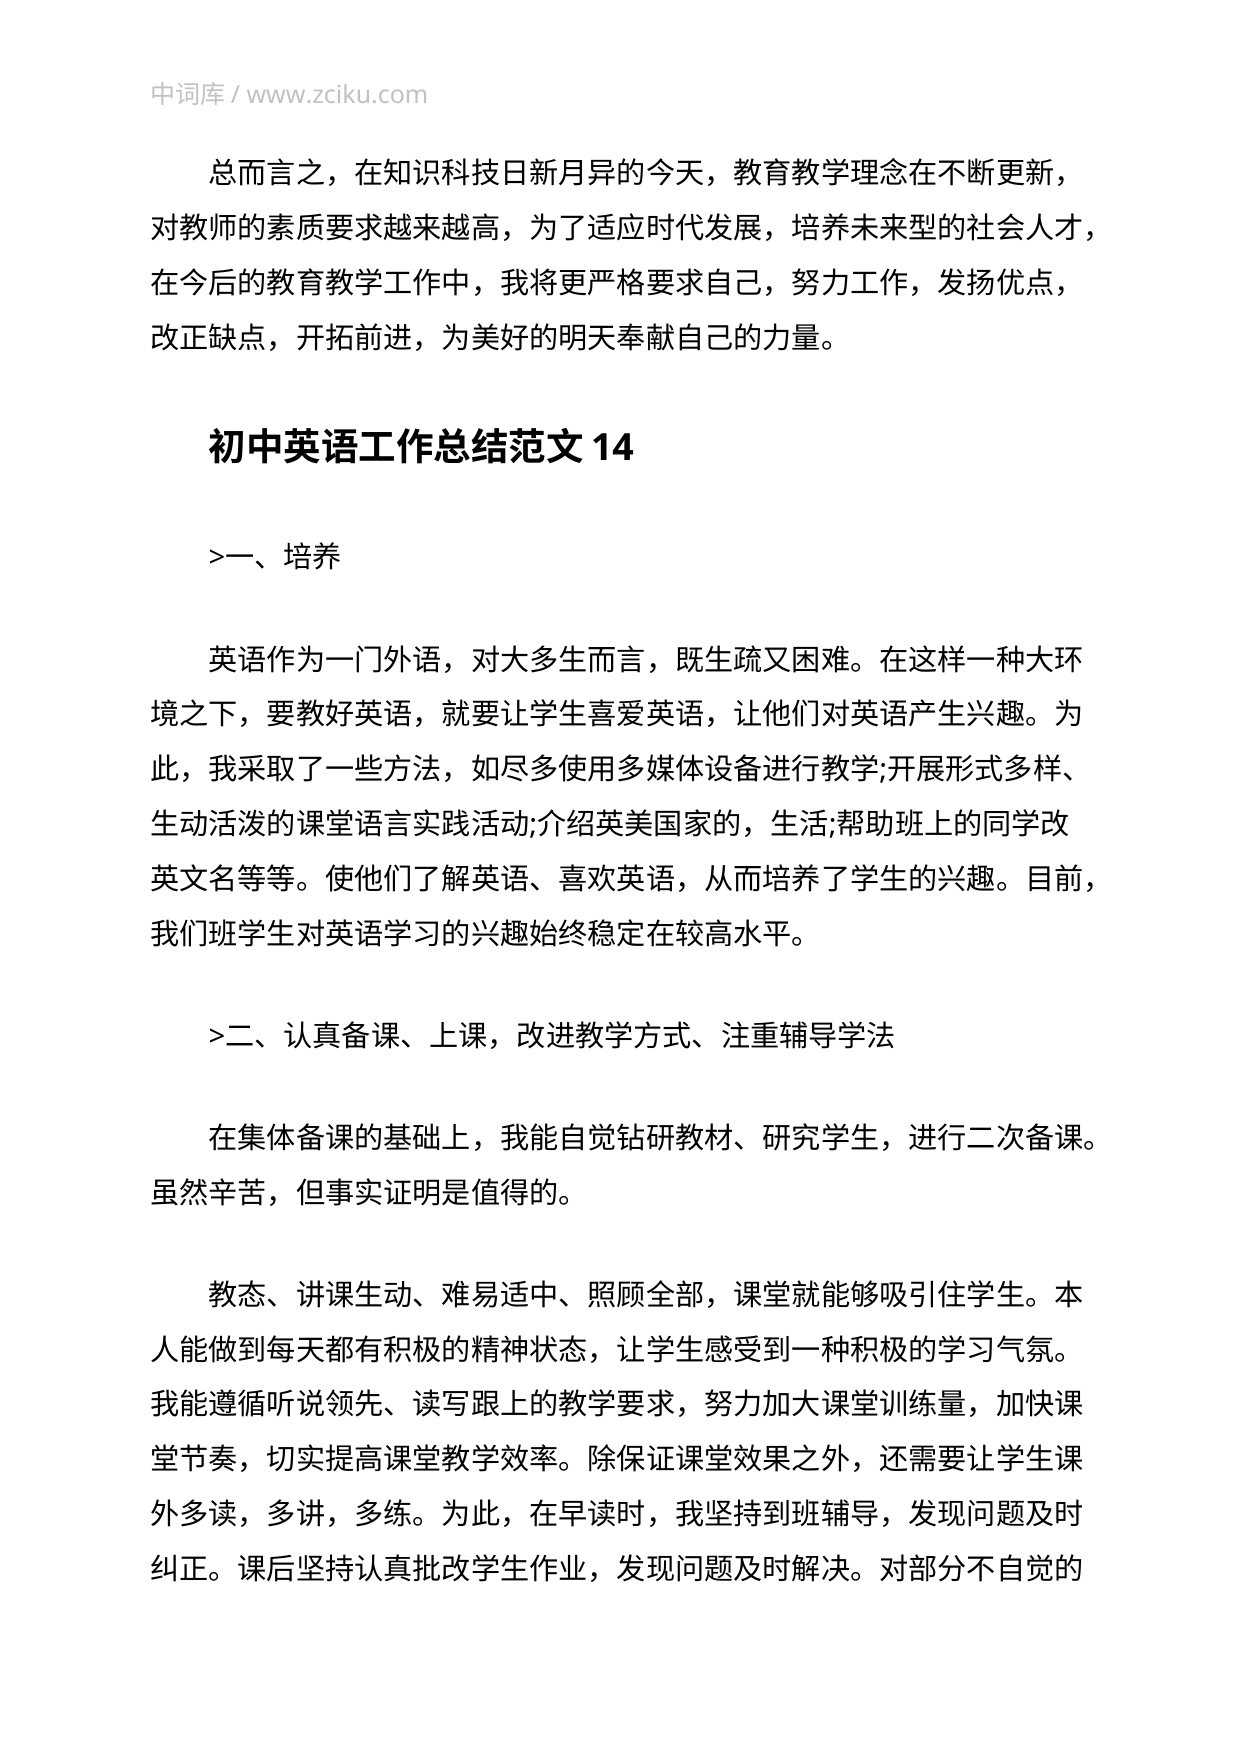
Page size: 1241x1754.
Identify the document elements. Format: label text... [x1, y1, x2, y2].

text 在集体备课的基础上，我能自觉钻研教材、研究学生，进行二次备课。虽然辛苦，但事实证明是值得的。 [150, 1114, 1090, 1212]
text >一、培养 [150, 534, 1090, 576]
text >二、认真备课、上课，改进教学方式、注重辅导学法 [150, 1012, 1090, 1055]
text 总而言之，在知识科技日新月异的今天，教育教学理念在不断更新，对教师的素质要求越来越高，为了适应时代发展，培养未来型的社会人才，在今后的教育教学工作中，我将更严格要求自己，努力工作，发扬优点，改正缺点，开拓前进，为美好的明天奉献自己的力量。 [150, 150, 1090, 357]
text 英语作为一门外语，对大多生而言，既生疏又困难。在这样一种大环境之下，要教好英语，就要让学生喜爱英语，让他们对英语产生兴趣。为此，我采取了一些方法，如尽多使用多媒体设备进行教学;开展形式多样、生动活泼的课堂语言实践活动;介绍英美国家的，生活;帮助班上的同学改英文名等等。使他们了解英语、喜欢英语，从而培养了学生的兴趣。目前，我们班学生对英语学习的兴趣始终稳定在较高水平。 [150, 636, 1090, 953]
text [150, 1271, 1090, 1588]
text 初中英语工作总结范文14 [150, 416, 1090, 471]
